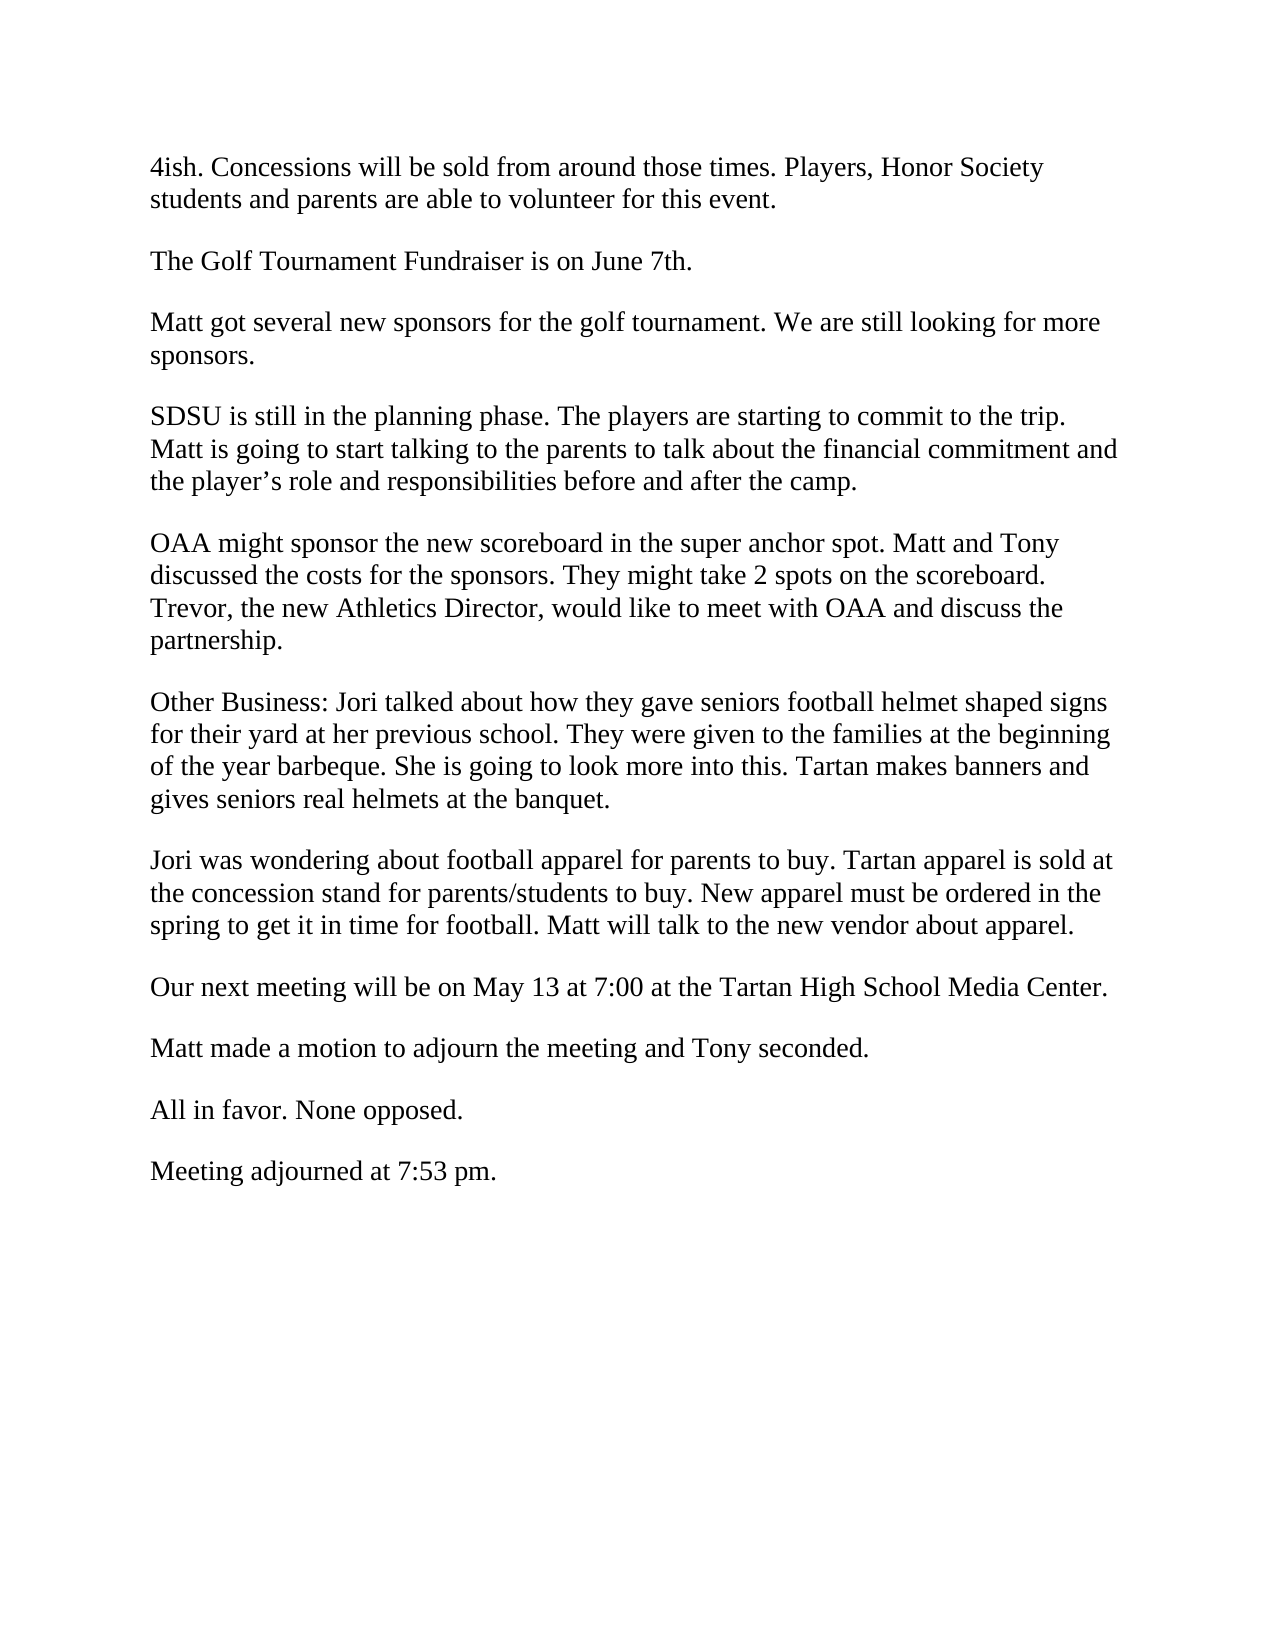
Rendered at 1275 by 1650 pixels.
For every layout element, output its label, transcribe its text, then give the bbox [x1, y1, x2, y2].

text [150, 150, 1125, 215]
text OAA might sponsor the new scoreboard in the super anchor spot. Matt and Tony discussed the costs for the sponsors. They might take 2 spots on the scoreboard. Trevor, the new Athletics Director, would like to meet with OAA and discuss the partnership. [150, 526, 1125, 655]
text All in favor. None opposed. [150, 1093, 1125, 1125]
text Our next meeting will be on May 13 at 7:00 at the Tartan High School Media Center. [150, 970, 1125, 1002]
text Other Business: Jori talked about how they gave seniors football helmet shaped signs for their yard at her previous school. They were given to the families at the beginning of the year barbeque. She is going to look more into this. Tartan makes banners and gives seniors real helmets at the banquet. [150, 684, 1125, 814]
text Matt got several new sponsors for the golf tournament. We are still looking for more sponsors. [150, 306, 1125, 370]
text The Golf Tournament Fundraiser is on June 7th. [150, 244, 1125, 276]
text Matt made a motion to adjourn the meeting and Tony seconded. [150, 1031, 1125, 1064]
text Jori was wondering about football apparel for parents to buy. Tartan apparel is sold at the concession stand for parents/students to buy. New apparel must be ordered in the spring to get it in time for football. Matt will talk to the new vendor about apparel. [150, 843, 1125, 941]
text Meeting adjourned at 7:53 pm. [150, 1154, 1125, 1187]
text SDSU is still in the planning phase. The players are starting to commit to the trip. Matt is going to start talking to the parents to talk about the financial commitment and the player’s role and responsibilities before and after the camp. [150, 399, 1125, 497]
